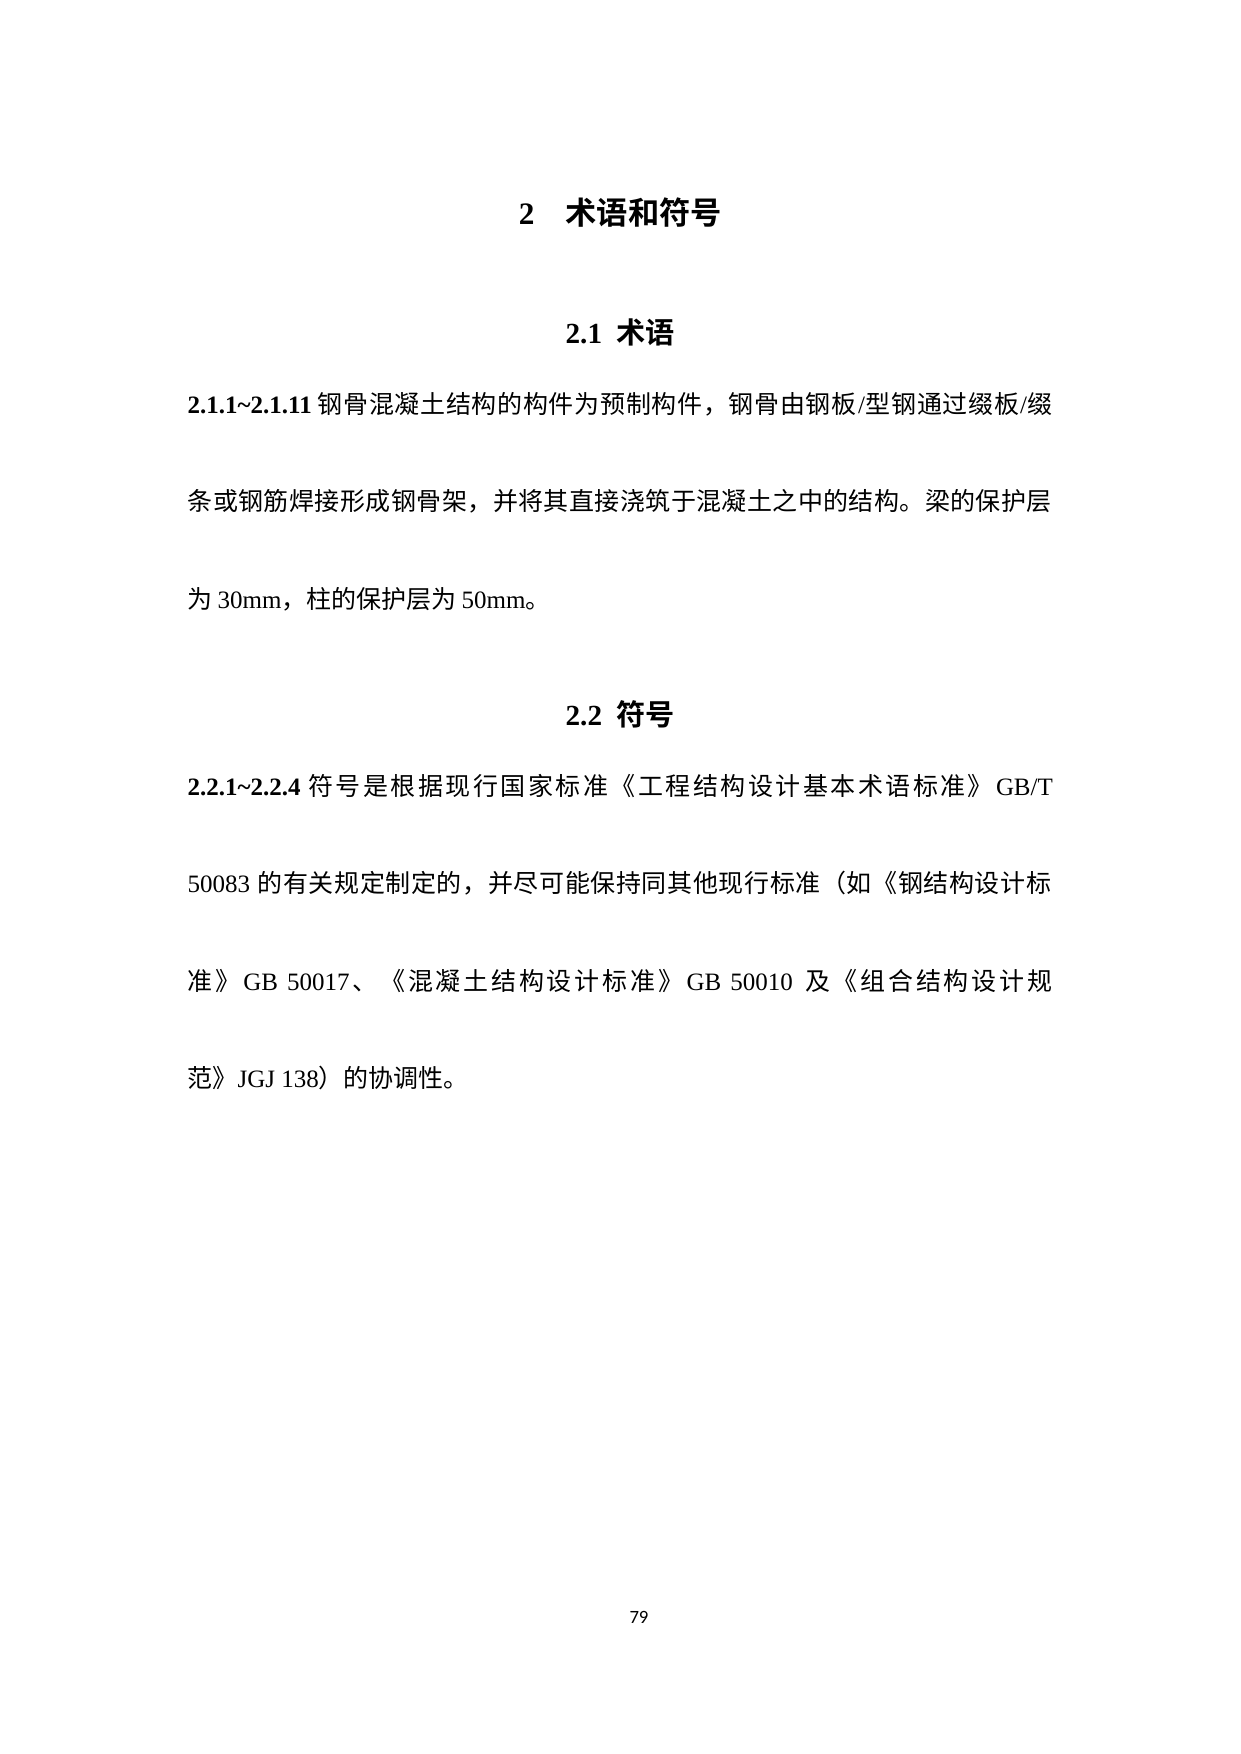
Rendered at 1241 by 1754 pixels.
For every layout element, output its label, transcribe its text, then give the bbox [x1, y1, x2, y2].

text 2.1 术语 [187, 298, 1053, 363]
text 2 术语和符号 [187, 178, 1053, 243]
text 2.2.1~2.2.4符号是根据现行国家标准《工程结构设计基本术语标准》GB/T 50083 的有关规定制定的，并尽可能保持同其他现行标准（如《钢结构设计标准》GB 50017、《混凝土结构设计标准》GB 50010 及《组合结构设计规范》JGJ 138）的协调性。 [187, 752, 1053, 1109]
text 2.2 符号 [187, 680, 1053, 745]
text 2.1.1~2.1.11钢骨混凝土结构的构件为预制构件，钢骨由钢板/型钢通过缀板/缀条或钢筋焊接形成钢骨架，并将其直接浇筑于混凝土之中的结构。梁的保护层为30mm，柱的保护层为50mm。 [187, 370, 1053, 630]
